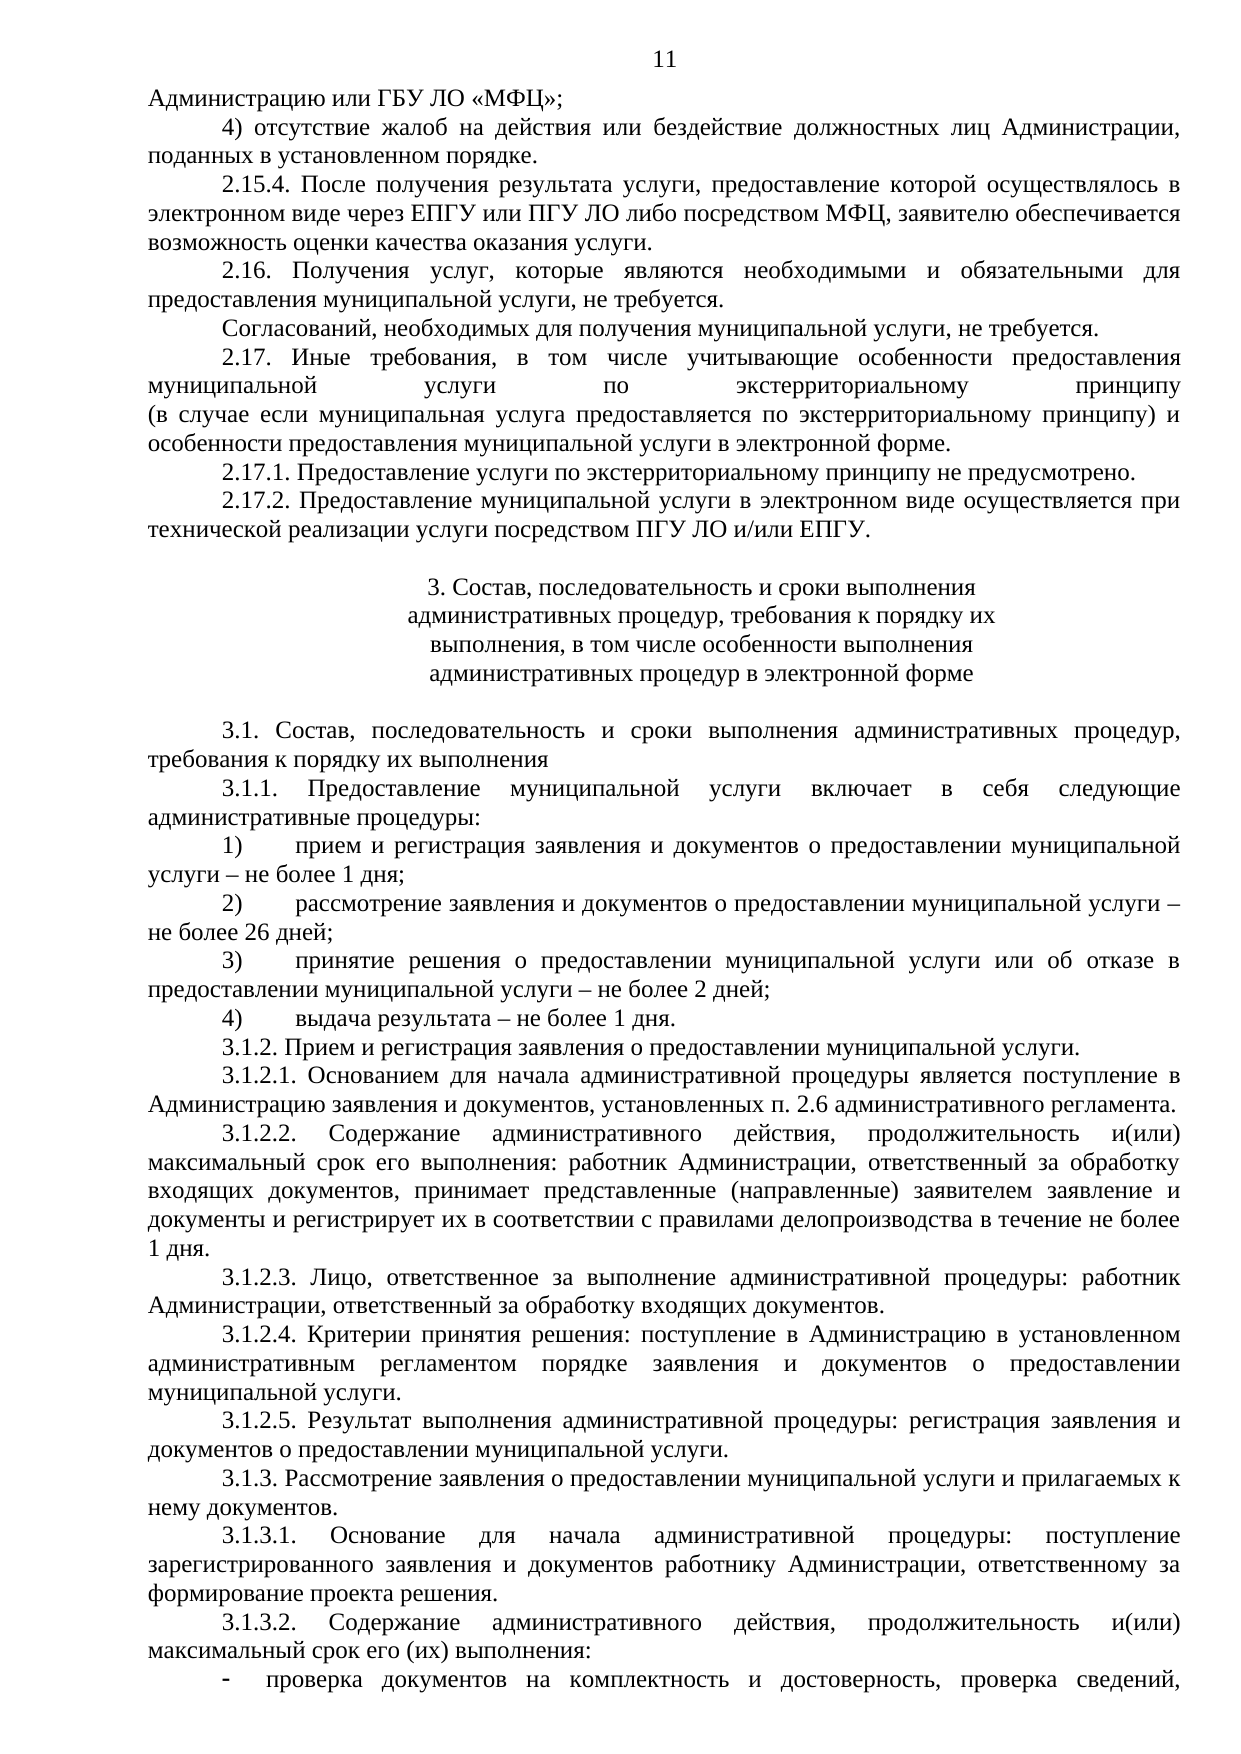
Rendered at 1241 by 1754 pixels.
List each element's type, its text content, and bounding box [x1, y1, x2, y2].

text 3.1.2.4. Критерии принятия решения: поступление в Администрацию в установленном административным регламентом порядке заявления и документов о предоставлении муниципальной услуги. [148, 1319, 1181, 1406]
text 3.1.3.2. Содержание административного действия, продолжительность и(или) максимальный срок его (их) выполнения: [148, 1607, 1181, 1664]
text 3.1.2.1. Основанием для начала административной процедуры является поступление в Администрацию заявления и документов, установленных п. 2.6 административного регламента. [148, 1061, 1181, 1118]
text административных процедур в электронной форме [148, 658, 1181, 687]
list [148, 1664, 1181, 1693]
text административных процедур, требования к порядку их [148, 601, 1181, 629]
text 3.1.3. Рассмотрение заявления о предоставлении муниципальной услуги и прилагаемых к нему документов. [148, 1463, 1181, 1521]
text 4) выдача результата – не более 1 дня. [148, 1003, 1181, 1032]
text 3. Состав, последовательность и сроки выполнения [148, 572, 1181, 601]
text Согласований, необходимых для получения муниципальной услуги, не требуется. [148, 313, 1181, 342]
text 2.17.2. Предоставление муниципальной услуги в электронном виде осуществляется при технической реализации услуги посредством ПГУ ЛО и/или ЕПГУ. [148, 486, 1181, 543]
text 3.1.2.5. Результат выполнения административной процедуры: регистрация заявления и документов о предоставлении муниципальной услуги. [148, 1406, 1181, 1463]
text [148, 83, 1181, 112]
text 4) отсутствие жалоб на действия или бездействие должностных лиц Администрации, поданных в установленном порядке. [148, 112, 1181, 169]
text 3.1.3.1. Основание для начала административной процедуры: поступление зарегистрированного заявления и документов работнику Администрации, ответственному за формирование проекта решения. [148, 1521, 1181, 1607]
text 3.1.2. Прием и регистрация заявления о предоставлении муниципальной услуги. [148, 1032, 1181, 1061]
text 2.17. Иные требования, в том числе учитывающие особенности предоставления муниципальной услуги по экстерриториальному принципу (в случае если муниципальная услуга предоставляется по экстерриториальному принципу) и особенности предоставления муниципальной услуги в электронной форме. [148, 342, 1181, 457]
text 2.16. Получения услуг, которые являются необходимыми и обязательными для предоставления муниципальной услуги, не требуется. [148, 256, 1181, 313]
text 3.1.2.2. Содержание административного действия, продолжительность и(или) максимальный срок его выполнения: работник Администрации, ответственный за обработку входящих документов, принимает представленные (направленные) заявителем заявление и документы и регистрирует их в соответствии с правилами делопроизводства в течение не более 1 дня. [148, 1118, 1181, 1262]
text 3.1.1. Предоставление муниципальной услуги включает в себя следующие административные процедуры: [148, 773, 1181, 831]
text 2.15.4. После получения результата услуги, предоставление которой осуществлялось в электронном виде через ЕПГУ или ПГУ ЛО либо посредством МФЦ, заявителю обеспечивается возможность оценки качества оказания услуги. [148, 169, 1181, 256]
text 2) рассмотрение заявления и документов о предоставлении муниципальной услуги – не более 26 дней; [148, 888, 1181, 946]
text 3.1.2.3. Лицо, ответственное за выполнение административной процедуры: работник Администрации, ответственный за обработку входящих документов. [148, 1262, 1181, 1319]
text 3.1. Состав, последовательность и сроки выполнения административных процедур, требования к порядку их выполнения [148, 716, 1181, 773]
text 2.17.1. Предоставление услуги по экстерриториальному принципу не предусмотрено. [148, 457, 1181, 486]
text выполнения, в том числе особенности выполнения [148, 629, 1181, 658]
text 3) принятие решения о предоставлении муниципальной услуги или об отказе в предоставлении муниципальной услуги – не более 2 дней; [148, 946, 1181, 1003]
text 1) прием и регистрация заявления и документов о предоставлении муниципальной услуги – не более 1 дня; [148, 831, 1181, 888]
